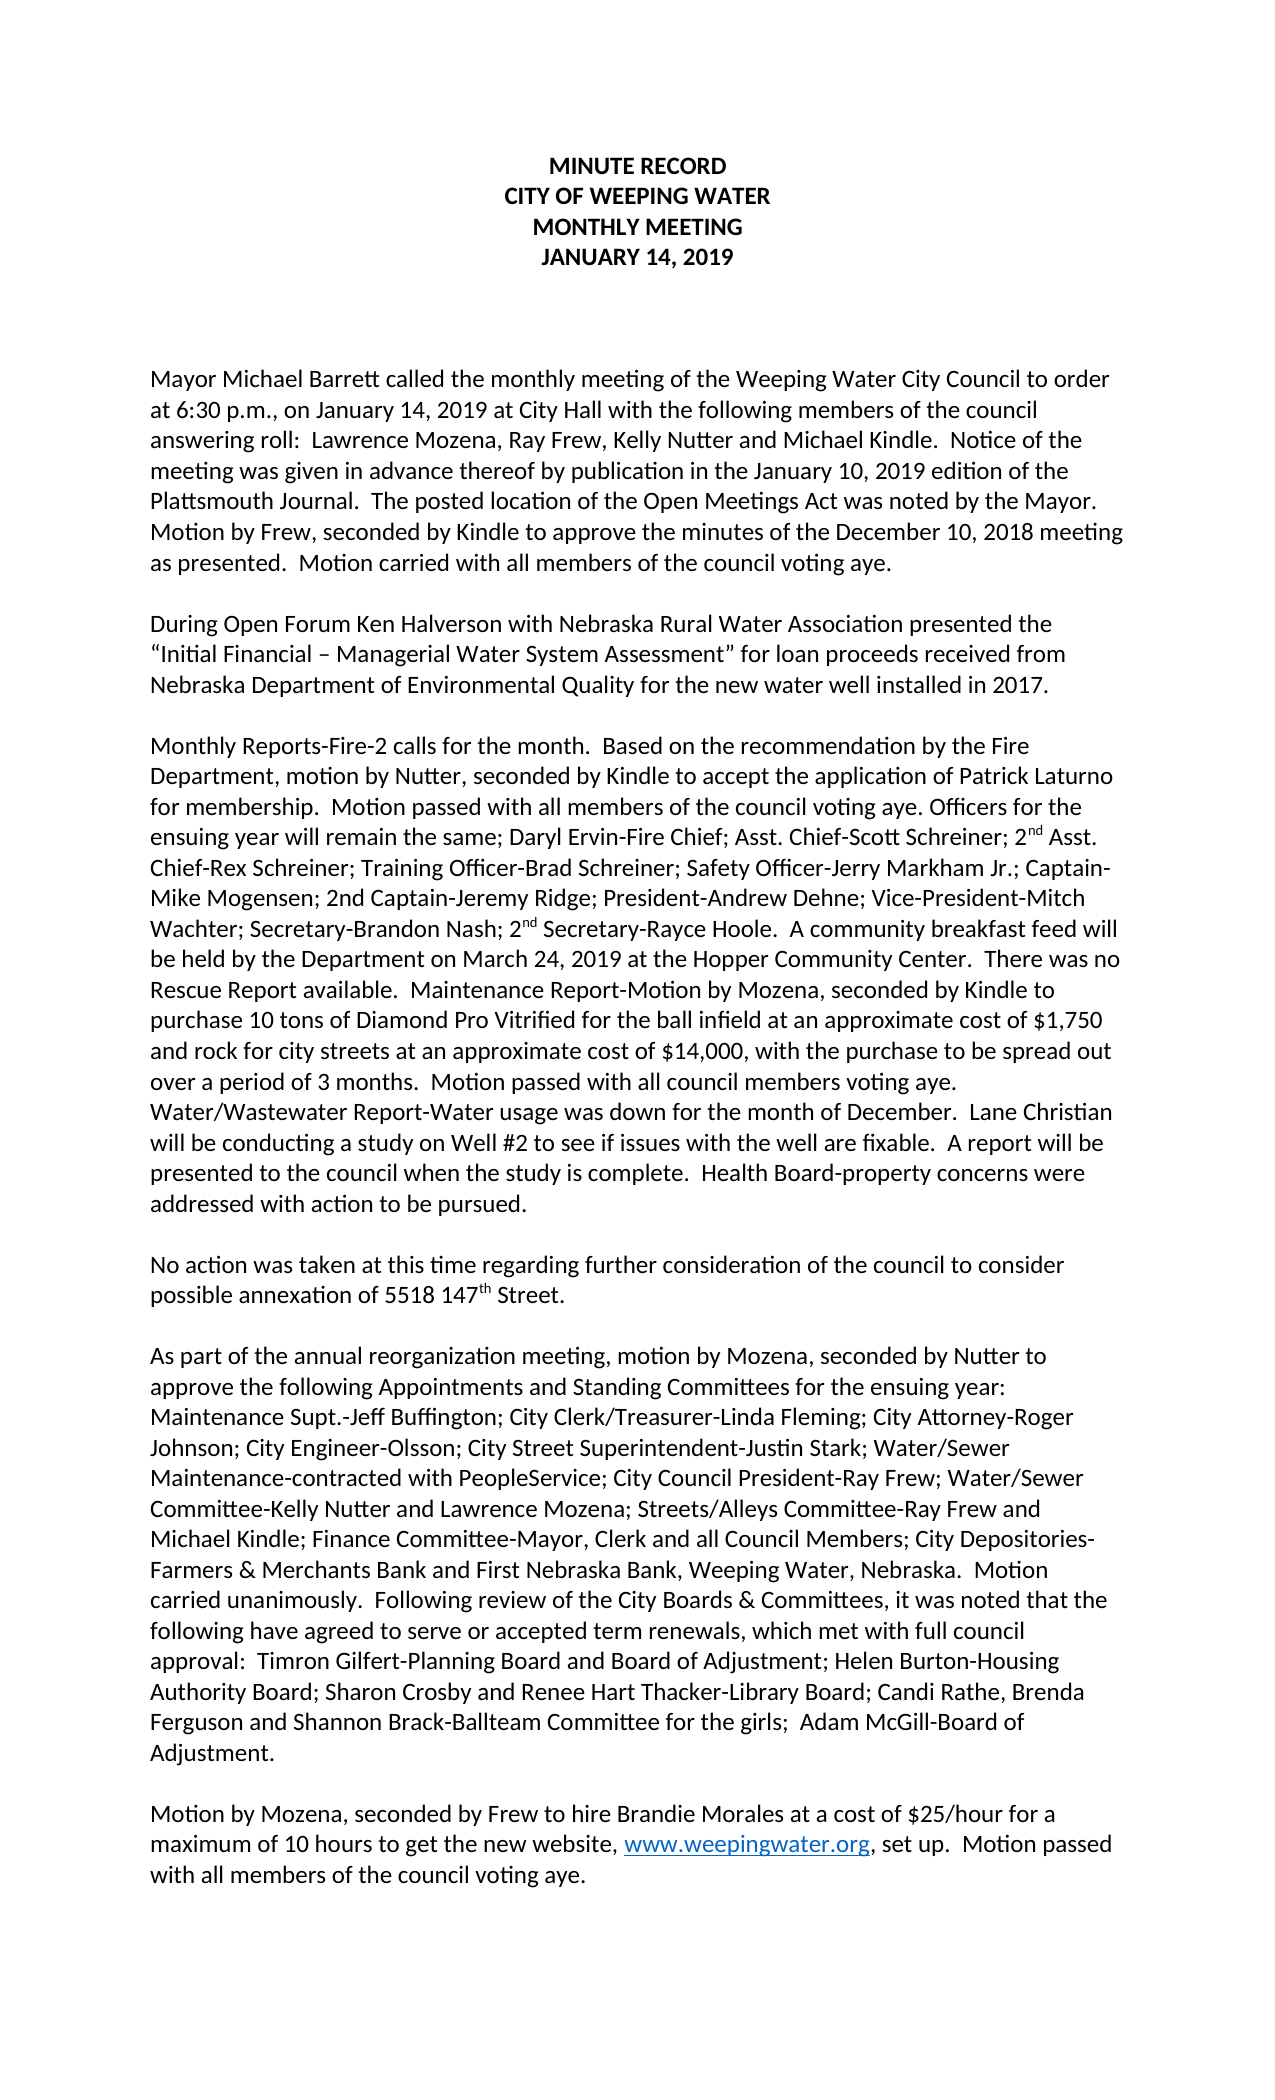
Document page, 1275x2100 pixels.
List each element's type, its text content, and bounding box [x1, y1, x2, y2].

text During Open Forum Ken Halverson with Nebraska Rural Water Association presented the “Initial Financial – Managerial Water System Assessment” for loan proceeds received from Nebraska Department of Environmental Quality for the new water well installed in 2017. [150, 608, 1125, 699]
text JANUARY 14, 2019 [150, 242, 1125, 272]
text Motion by Mozena, seconded by Frew to hire Brandie Morales at a cost of $25/hour for a maximum of 10 hours to get the new website, www.weepingwater.org, set up. Motion passed with all members of the council voting aye. [150, 1798, 1125, 1890]
text MINUTE RECORD [150, 150, 1125, 181]
text Monthly Reports-Fire-2 calls for the month. Based on the recommendation by the Fire Department, motion by Nutter, seconded by Kindle to accept the application of Patrick Laturno for membership. Motion passed with all members of the council voting aye. Officers for the ensuing year will remain the same; Daryl Ervin-Fire Chief; Asst. Chief-Scott Schreiner; 2nd Asst. Chief-Rex Schreiner; Training Officer-Brad Schreiner; Safety Officer-Jerry Markham Jr.; Captain-Mike Mogensen; 2nd Captain-Jeremy Ridge; President-Andrew Dehne; Vice-President-Mitch Wachter; Secretary-Brandon Nash; 2nd Secretary-Rayce Hoole. A community breakfast feed will be held by the Department on March 24, 2019 at the Hopper Community Center. There was no Rescue Report available. Maintenance Report-Motion by Mozena, seconded by Kindle to purchase 10 tons of Diamond Pro Vitrified for the ball infield at an approximate cost of $1,750 and rock for city streets at an approximate cost of $14,000, with the purchase to be spread out over a period of 3 months. Motion passed with all council members voting aye. Water/Wastewater Report-Water usage was down for the month of December. Lane Christian will be conducting a study on Well #2 to see if issues with the well are fixable. A report will be presented to the council when the study is complete. Health Board-property concerns were addressed with action to be pursued. [150, 730, 1125, 1218]
text CITY OF WEEPING WATER [150, 181, 1125, 211]
text No action was taken at this time regarding further consideration of the council to consider possible annexation of 5518 147th Street. [150, 1249, 1125, 1310]
text MONTHLY MEETING [150, 211, 1125, 242]
text Mayor Michael Barrett called the monthly meeting of the Weeping Water City Council to order at 6:30 p.m., on January 14, 2019 at City Hall with the following members of the council answering roll: Lawrence Mozena, Ray Frew, Kelly Nutter and Michael Kindle. Notice of the meeting was given in advance thereof by publication in the January 10, 2019 edition of the Plattsmouth Journal. The posted location of the Open Meetings Act was noted by the Mayor. Motion by Frew, seconded by Kindle to approve the minutes of the December 10, 2018 meeting as presented. Motion carried with all members of the council voting aye. [150, 364, 1125, 577]
text As part of the annual reorganization meeting, motion by Mozena, seconded by Nutter to approve the following Appointments and Standing Committees for the ensuing year: Maintenance Supt.-Jeff Buffington; City Clerk/Treasurer-Linda Fleming; City Attorney-Roger Johnson; City Engineer-Olsson; City Street Superintendent-Justin Stark; Water/Sewer Maintenance-contracted with PeopleService; City Council President-Ray Frew; Water/Sewer Committee-Kelly Nutter and Lawrence Mozena; Streets/Alleys Committee-Ray Frew and Michael Kindle; Finance Committee-Mayor, Clerk and all Council Members; City Depositories-Farmers & Merchants Bank and First Nebraska Bank, Weeping Water, Nebraska. Motion carried unanimously. Following review of the City Boards & Committees, it was noted that the following have agreed to serve or accepted term renewals, which met with full council approval: Timron Gilfert-Planning Board and Board of Adjustment; Helen Burton-Housing Authority Board; Sharon Crosby and Renee Hart Thacker-Library Board; Candi Rathe, Brenda Ferguson and Shannon Brack-Ballteam Committee for the girls; Adam McGill-Board of Adjustment. [150, 1340, 1125, 1768]
